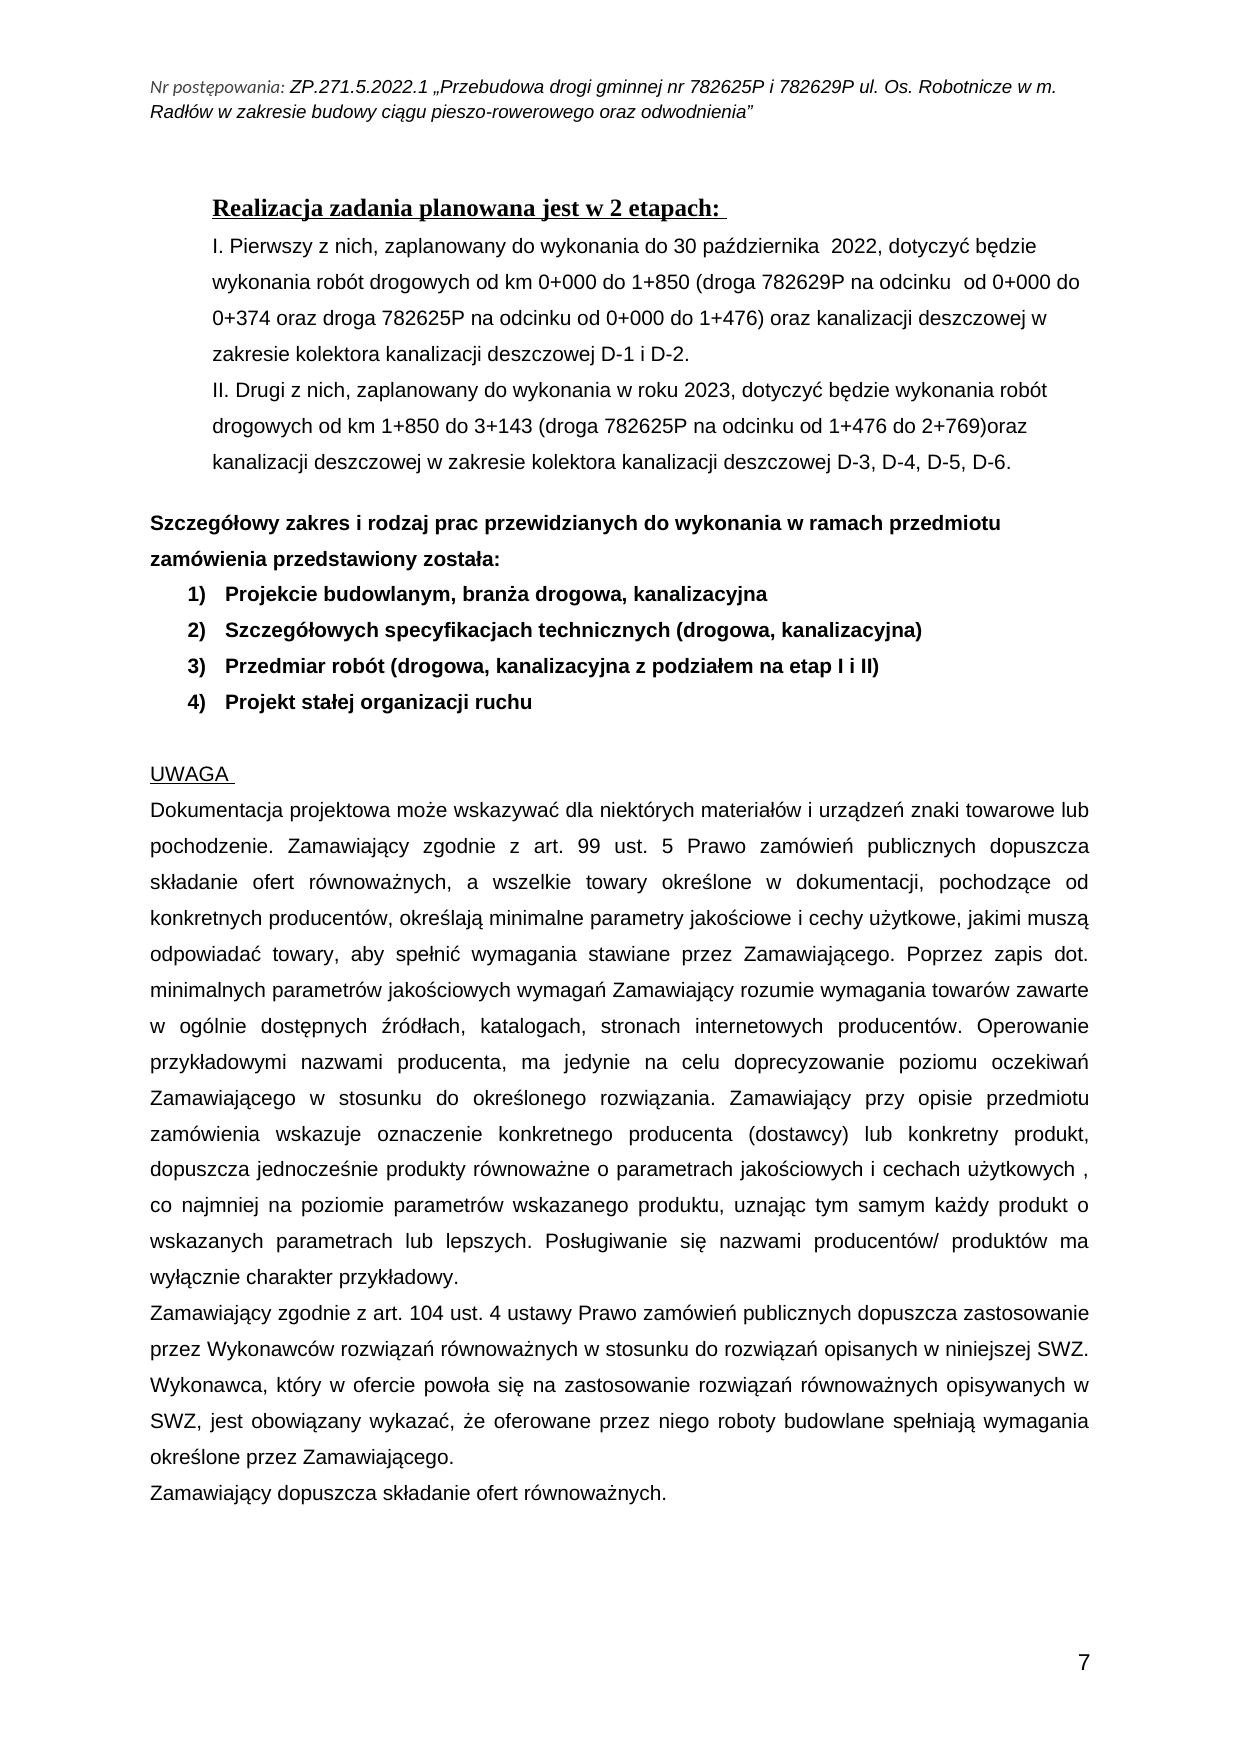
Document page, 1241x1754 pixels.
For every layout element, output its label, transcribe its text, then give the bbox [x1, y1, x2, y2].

list Szczegółowych specyfikacjach technicznych (drogowa, kanalizacyjna) [187, 618, 1090, 642]
text Zamawiający dopuszcza składanie ofert równoważnych. [150, 1481, 1090, 1505]
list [212, 150, 1090, 473]
text UWAGA [150, 762, 1090, 786]
list Projekt stałej organizacji ruchu [187, 690, 1090, 714]
list Przedmiar robót (drogowa, kanalizacyjna z podziałem na etap I i II) [187, 654, 1090, 678]
list Projekcie budowlanym, branża drogowa, kanalizacyjna [187, 582, 1090, 606]
text Szczegółowy zakres i rodzaj prac przewidzianych do wykonania w ramach przedmiotu zamówienia przedstawiony została: [150, 510, 1090, 570]
text Dokumentacja projektowa może wskazywać dla niektórych materiałów i urządzeń znaki towarowe lub pochodzenie. Zamawiający zgodnie z art. 99 ust. 5 Prawo zamówień publicznych dopuszcza składanie ofert równoważnych, a wszelkie towary określone w dokumentacji, pochodzące od konkretnych producentów, określają minimalne parametry jakościowe i cechy użytkowe, jakimi muszą odpowiadać towary, aby spełnić wymagania stawiane przez Zamawiającego. Poprzez zapis dot. minimalnych parametrów jakościowych wymagań Zamawiający rozumie wymagania towarów zawarte w ogólnie dostępnych źródłach, katalogach, stronach internetowych producentów. Operowanie przykładowymi nazwami producenta, ma jedynie na celu doprecyzowanie poziomu oczekiwań Zamawiającego w stosunku do określonego rozwiązania. Zamawiający przy opisie przedmiotu zamówienia wskazuje oznaczenie konkretnego producenta (dostawcy) lub konkretny produkt, dopuszcza jednocześnie produkty równoważne o parametrach jakościowych i cechach użytkowych , co najmniej na poziomie parametrów wskazanego produktu, uznając tym samym każdy produkt o wskazanych parametrach lub lepszych. Posługiwanie się nazwami producentów/ produktów ma wyłącznie charakter przykładowy. [150, 798, 1090, 1289]
text Zamawiający zgodnie z art. 104 ust. 4 ustawy Prawo zamówień publicznych dopuszcza zastosowanie przez Wykonawców rozwiązań równoważnych w stosunku do rozwiązań opisanych w niniejszej SWZ. Wykonawca, który w ofercie powoła się na zastosowanie rozwiązań równoważnych opisywanych w SWZ, jest obowiązany wykazać, że oferowane przez niego roboty budowlane spełniają wymagania określone przez Zamawiającego. [150, 1301, 1090, 1469]
